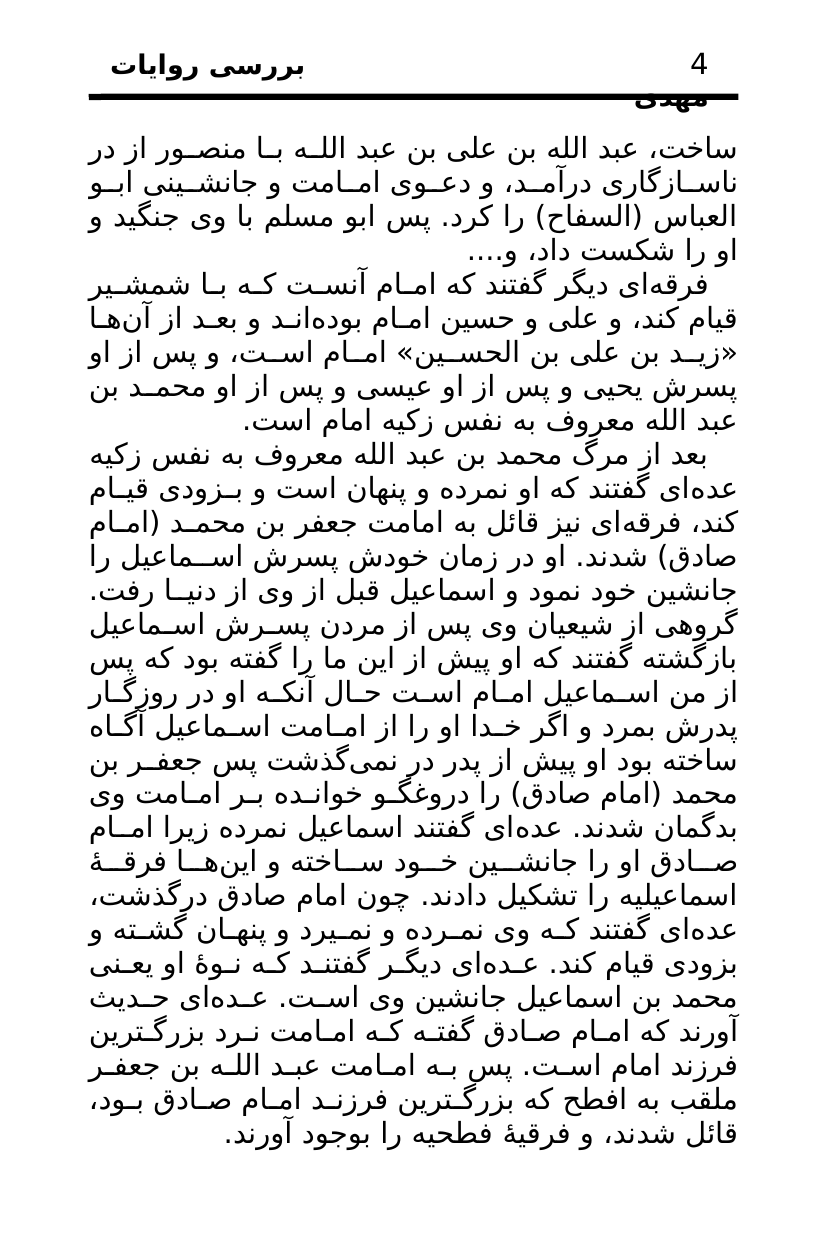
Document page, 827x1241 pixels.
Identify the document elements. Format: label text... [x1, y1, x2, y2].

text فرقه‌ای دیگر گفتند که امام آنست که با شمشیر قیام کند، و علی و حسین امام بوده‌اند و بعد از آن‌ها «زید بن علی بن الحسین» امام است، و پس از او پسرش یحیى و پس از او عیسى و پس از او محمد بن عبد الله معروف به نفس زکیه امام است. [89, 267, 738, 437]
text بعد از مرگ محمد بن عبد الله معروف به نفس زکیه عده‌ای گفتند که او نمرده و پنهان است و بزودی قیام کند، فرقه‌ای نیز قائل به امامت جعفر بن محمد (امام صادق) شدند. او در زمان خودش پسرش اسماعیل را جانشین خود نمود و اسماعیل قبل از وی از دنیا رفت. گروهی از شیعیان وی پس از مردن پسرش اسماعیل بازگشته گفتند که او پیش از این ما را گفته بود که پس از من اسماعیل امام است حال آنکه او در روزگار پدرش بمرد و اگر خدا او را از امامت اسماعیل آگاه ساخته بود او پیش از پدر در نمی‌گذشت پس جعفر بن محمد (امام صادق) را دروغگو خوانده بر امامت وی بدگمان شدند. عده‌ای گفتند اسماعیل نمرده زیرا امام صادق او را جانشین خود ساخته و این‌ها فرقۀ اسماعیلیه را تشکیل دادند. چون امام صادق درگذشت، عده‌ای گفتند که وی نمرده و نمیرد و پنهان گشته و بزودی قیام کند. عده‌ای دیگر گفتند که نوۀ او یعنی محمد بن اسماعیل جانشین وی است. عده‌ای حدیث آورند که امام صادق گفته که امامت نرد بزرگترین فرزند امام است. پس به امامت عبد الله بن جعفر ملقب به افطح که بزرگترین فرزند امام صادق بود، قائل شدند، و فرقیۀ فطحیه را بوجود آورند. [89, 437, 738, 1150]
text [89, 132, 738, 267]
